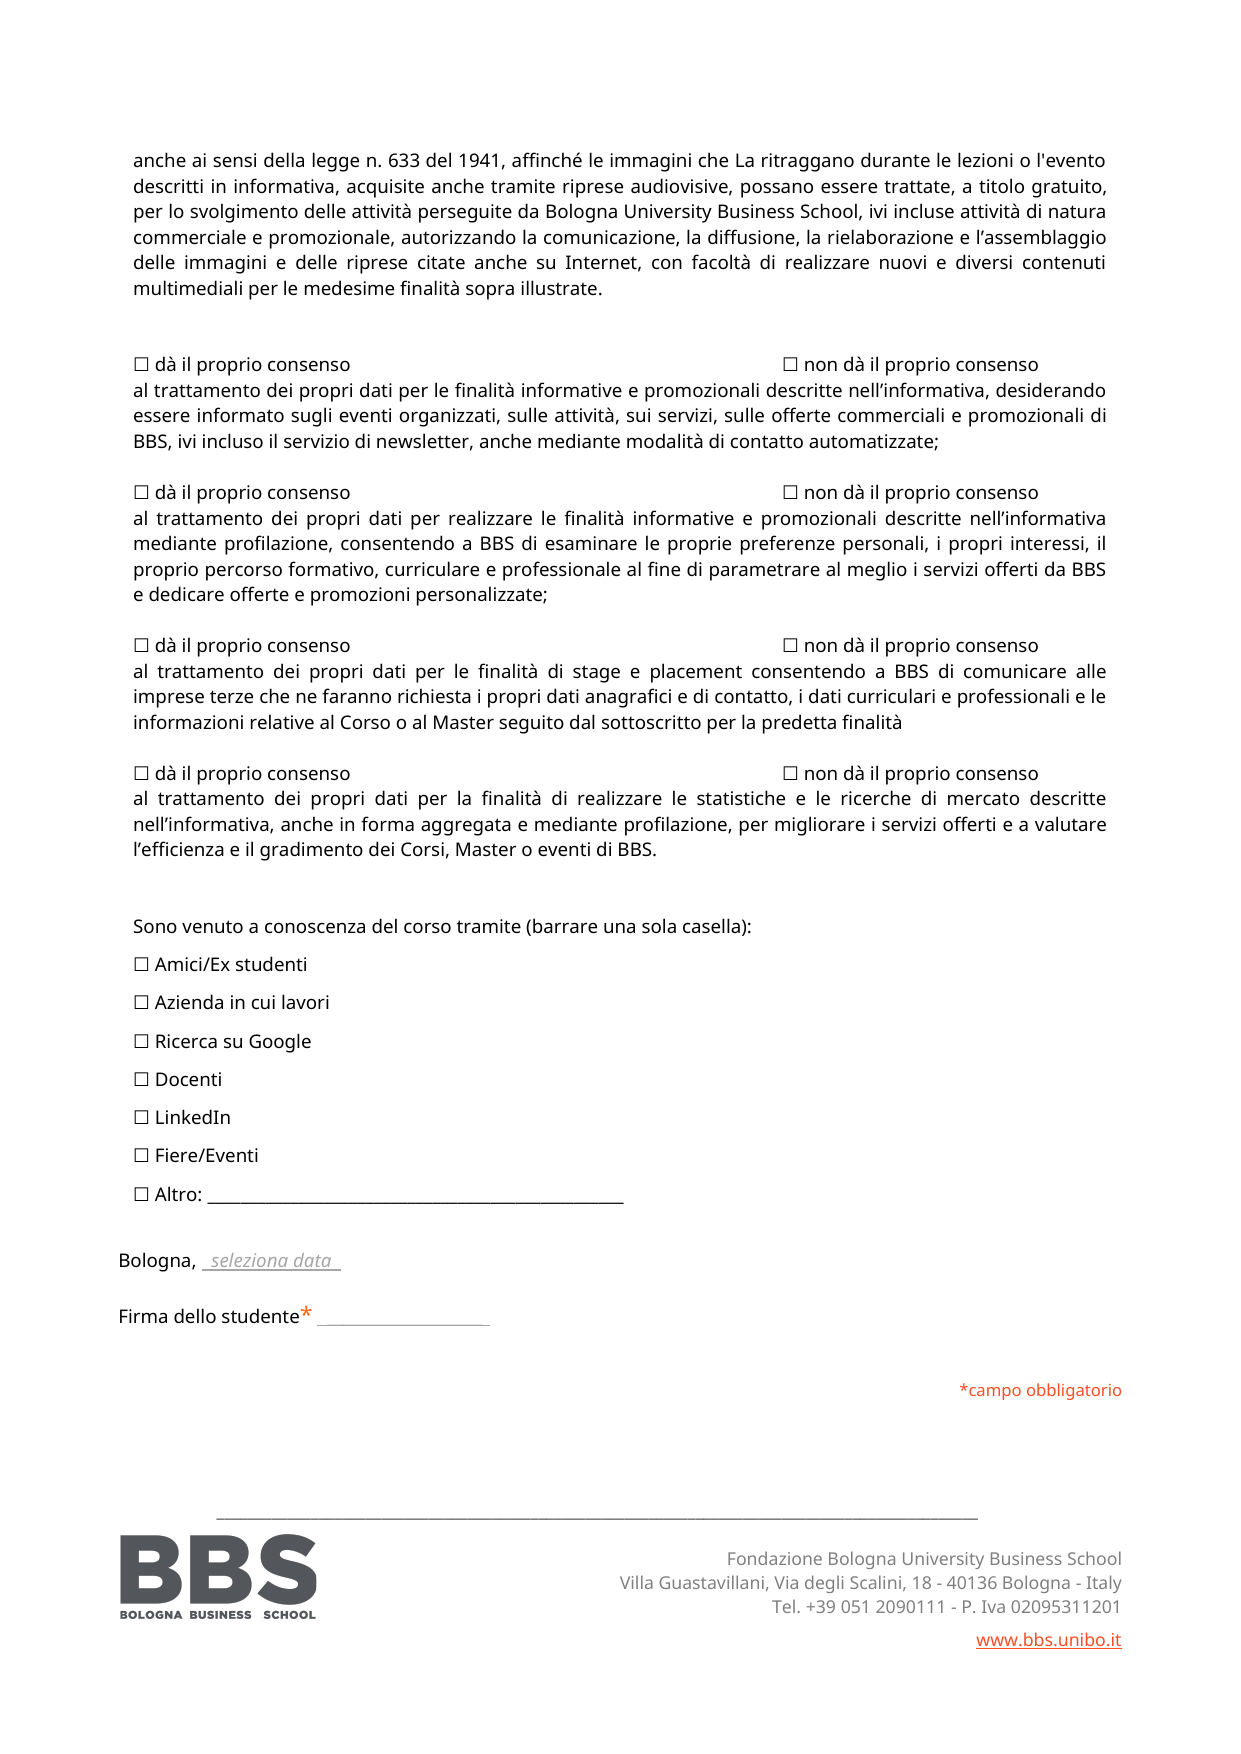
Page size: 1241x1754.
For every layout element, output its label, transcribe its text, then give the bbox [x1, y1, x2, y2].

text dà il proprio consenso non dà il proprio consenso [133, 760, 1108, 786]
text Fiere/Eventi [133, 1143, 1108, 1168]
text LinkedIn [133, 1104, 1108, 1130]
text anche ai sensi della legge n. 633 del 1941, affinché le immagini che La ritraggano durante le lezioni o l'evento descritti in informativa, acquisite anche tramite riprese audiovisive, possano essere trattate, a titolo gratuito, per lo svolgimento delle attività perseguite da Bologna University Business School, ivi incluse attività di natura commerciale e promozionale, autorizzando la comunicazione, la diffusione, la rielaborazione e l’assemblaggio delle immagini e delle riprese citate anche su Internet, con facoltà di realizzare nuovi e diversi contenuti multimediali per le medesime finalità sopra illustrate. [133, 148, 1108, 301]
text dà il proprio consenso non dà il proprio consenso [133, 479, 1108, 505]
text al trattamento dei propri dati per le finalità informative e promozionali descritte nell’informativa, desiderando essere informato sugli eventi organizzati, sulle attività, sui servizi, sulle offerte commerciali e promozionali di BBS, ivi incluso il servizio di newsletter, anche mediante modalità di contatto automatizzate; [133, 377, 1108, 454]
text dà il proprio consenso non dà il proprio consenso [133, 632, 1108, 658]
text Azienda in cui lavori [133, 990, 1108, 1015]
text al trattamento dei propri dati per le finalità di stage e placement consentendo a BBS di comunicare alle imprese terze che ne faranno richiesta i propri dati anagrafici e di contatto, i dati curriculari e professionali e le informazioni relative al Corso o al Master seguito dal sottoscritto per la predetta finalità [133, 658, 1108, 734]
text Sono venuto a conoscenza del corso tramite (barrare una sola casella): [133, 913, 1108, 939]
text Ricerca su Google [133, 1028, 1108, 1053]
text Altro: [133, 1181, 1108, 1206]
picture [120, 1534, 317, 1619]
text Amici/Ex studenti [133, 951, 1108, 977]
text al trattamento dei propri dati per realizzare le finalità informative e promozionali descritte nell’informativa mediante profilazione, consentendo a BBS di esaminare le proprie preferenze personali, i propri interessi, il proprio percorso formativo, curriculare e professionale al fine di parametrare al meglio i servizi offerti da BBS e dedicare offerte e promozioni personalizzate; [133, 505, 1108, 607]
text dà il proprio consenso non dà il proprio consenso [133, 352, 1108, 377]
text Docenti [133, 1066, 1108, 1092]
text Bologna, [118, 1248, 1108, 1273]
text *campo obbligatorio [74, 1378, 1122, 1401]
text al trattamento dei propri dati per la finalità di realizzare le statistiche e le ricerche di mercato descritte nell’informativa, anche in forma aggregata e mediante profilazione, per migliorare i servizi offerti e a valutare l’efficienza e il gradimento dei Corsi, Master o eventi di BBS. [133, 786, 1108, 862]
text Firma dello studente* [118, 1299, 1108, 1330]
